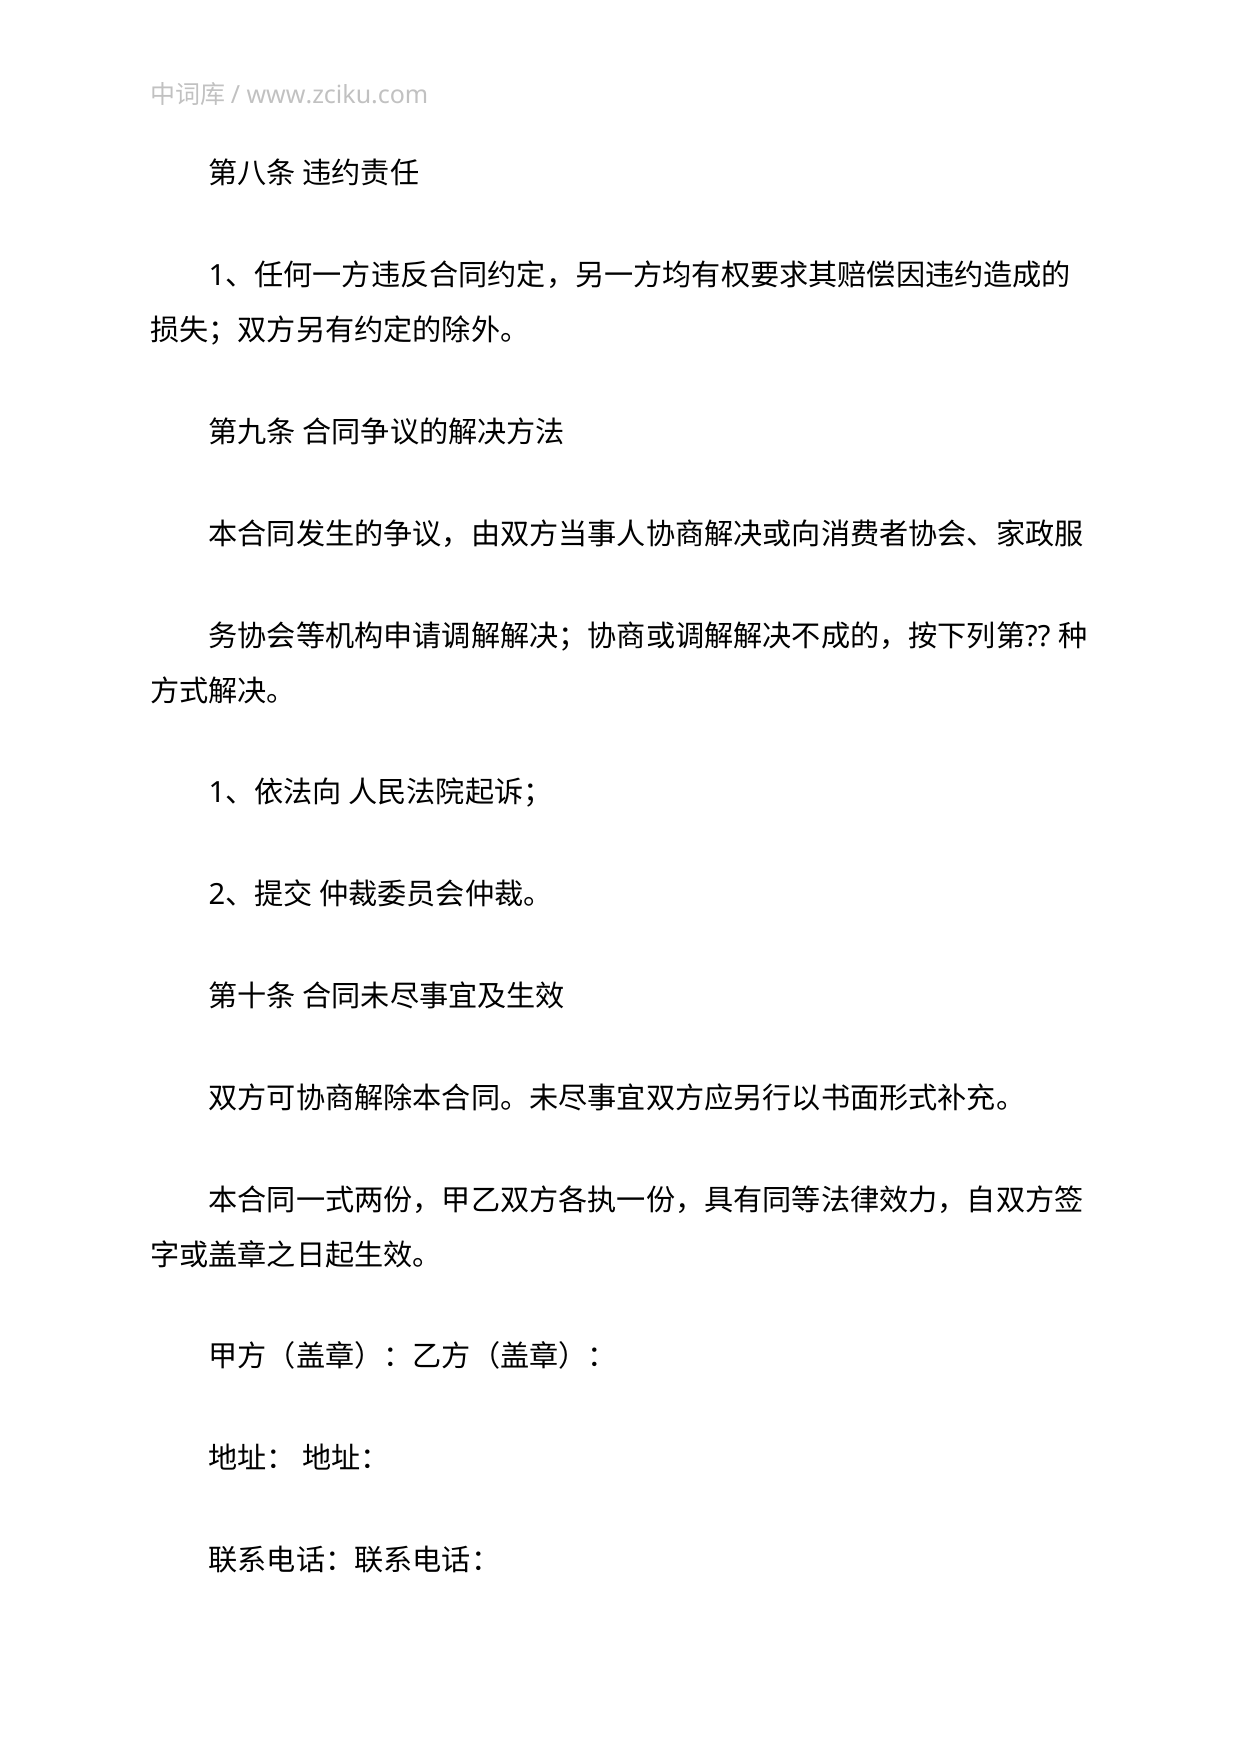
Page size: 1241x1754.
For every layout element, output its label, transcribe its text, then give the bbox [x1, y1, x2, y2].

text 2、提交 仲裁委员会仲裁。 [150, 871, 1090, 913]
text 1、依法向 人民法院起诉； [150, 769, 1090, 811]
text 本合同一式两份，甲乙双方各执一份，具有同等法律效力，自双方签字或盖章之日起生效。 [150, 1176, 1090, 1273]
text 第九条 合同争议的解决方法 [150, 408, 1090, 451]
text 第八条 违约责任 [150, 150, 1090, 192]
text 1、任何一方违反合同约定，另一方均有权要求其赔偿因违约造成的损失；双方另有约定的除外。 [150, 252, 1090, 349]
text 第十条 合同未尽事宜及生效 [150, 973, 1090, 1015]
text 务协会等机构申请调解解决；协商或调解解决不成的，按下列第?? 种方式解决。 [150, 612, 1090, 709]
text 甲方（盖章）：乙方（盖章）： [150, 1333, 1090, 1375]
text 本合同发生的争议，由双方当事人协商解决或向消费者协会、家政服 [150, 510, 1090, 553]
text 联系电话：联系电话： [150, 1537, 1090, 1579]
text 双方可协商解除本合同。未尽事宜双方应另行以书面形式补充。 [150, 1074, 1090, 1117]
text 地址： 地址： [150, 1435, 1090, 1477]
